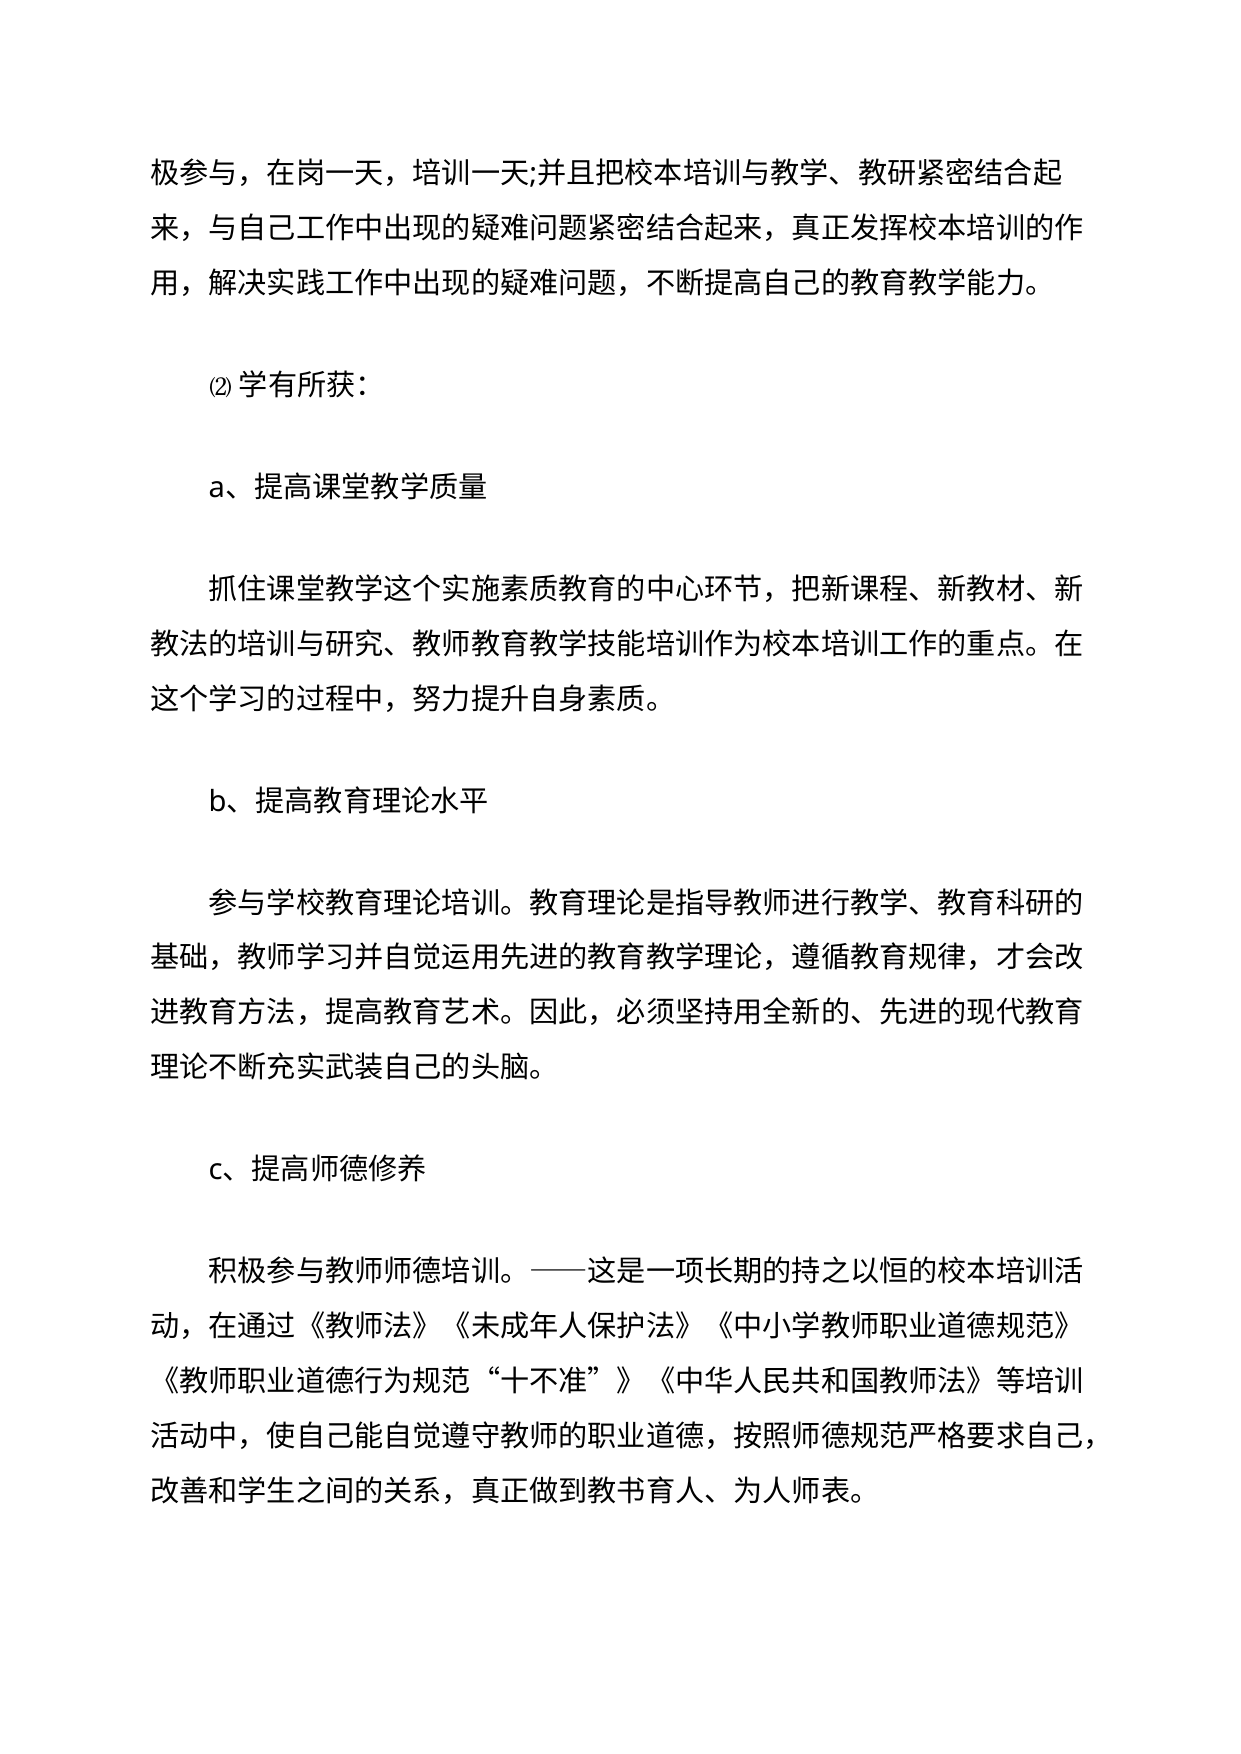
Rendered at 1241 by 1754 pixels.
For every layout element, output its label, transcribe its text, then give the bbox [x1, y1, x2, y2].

text ⑵学有所获： [150, 362, 1090, 404]
text 抓住课堂教学这个实施素质教育的中心环节，把新课程、新教材、新教法的培训与研究、教师教育教学技能培训作为校本培训工作的重点。在这个学习的过程中，努力提升自身素质。 [150, 566, 1090, 718]
text c、提高师德修养 [150, 1146, 1090, 1188]
text 参与学校教育理论培训。教育理论是指导教师进行教学、教育科研的基础，教师学习并自觉运用先进的教育教学理论，遵循教育规律，才会改进教育方法，提高教育艺术。因此，必须坚持用全新的、先进的现代教育理论不断充实武装自己的头脑。 [150, 879, 1090, 1086]
text b、提高教育理论水平 [150, 777, 1090, 819]
text a、提高课堂教学质量 [150, 464, 1090, 506]
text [150, 150, 1090, 302]
text 积极参与教师师德培训。——这是一项长期的持之以恒的校本培训活动，在通过《教师法》《未成年人保护法》《中小学教师职业道德规范》《教师职业道德行为规范“十不准”》《中华人民共和国教师法》等培训活动中，使自己能自觉遵守教师的职业道德，按照师德规范严格要求自己，改善和学生之间的关系，真正做到教书育人、为人师表。 [150, 1248, 1090, 1509]
